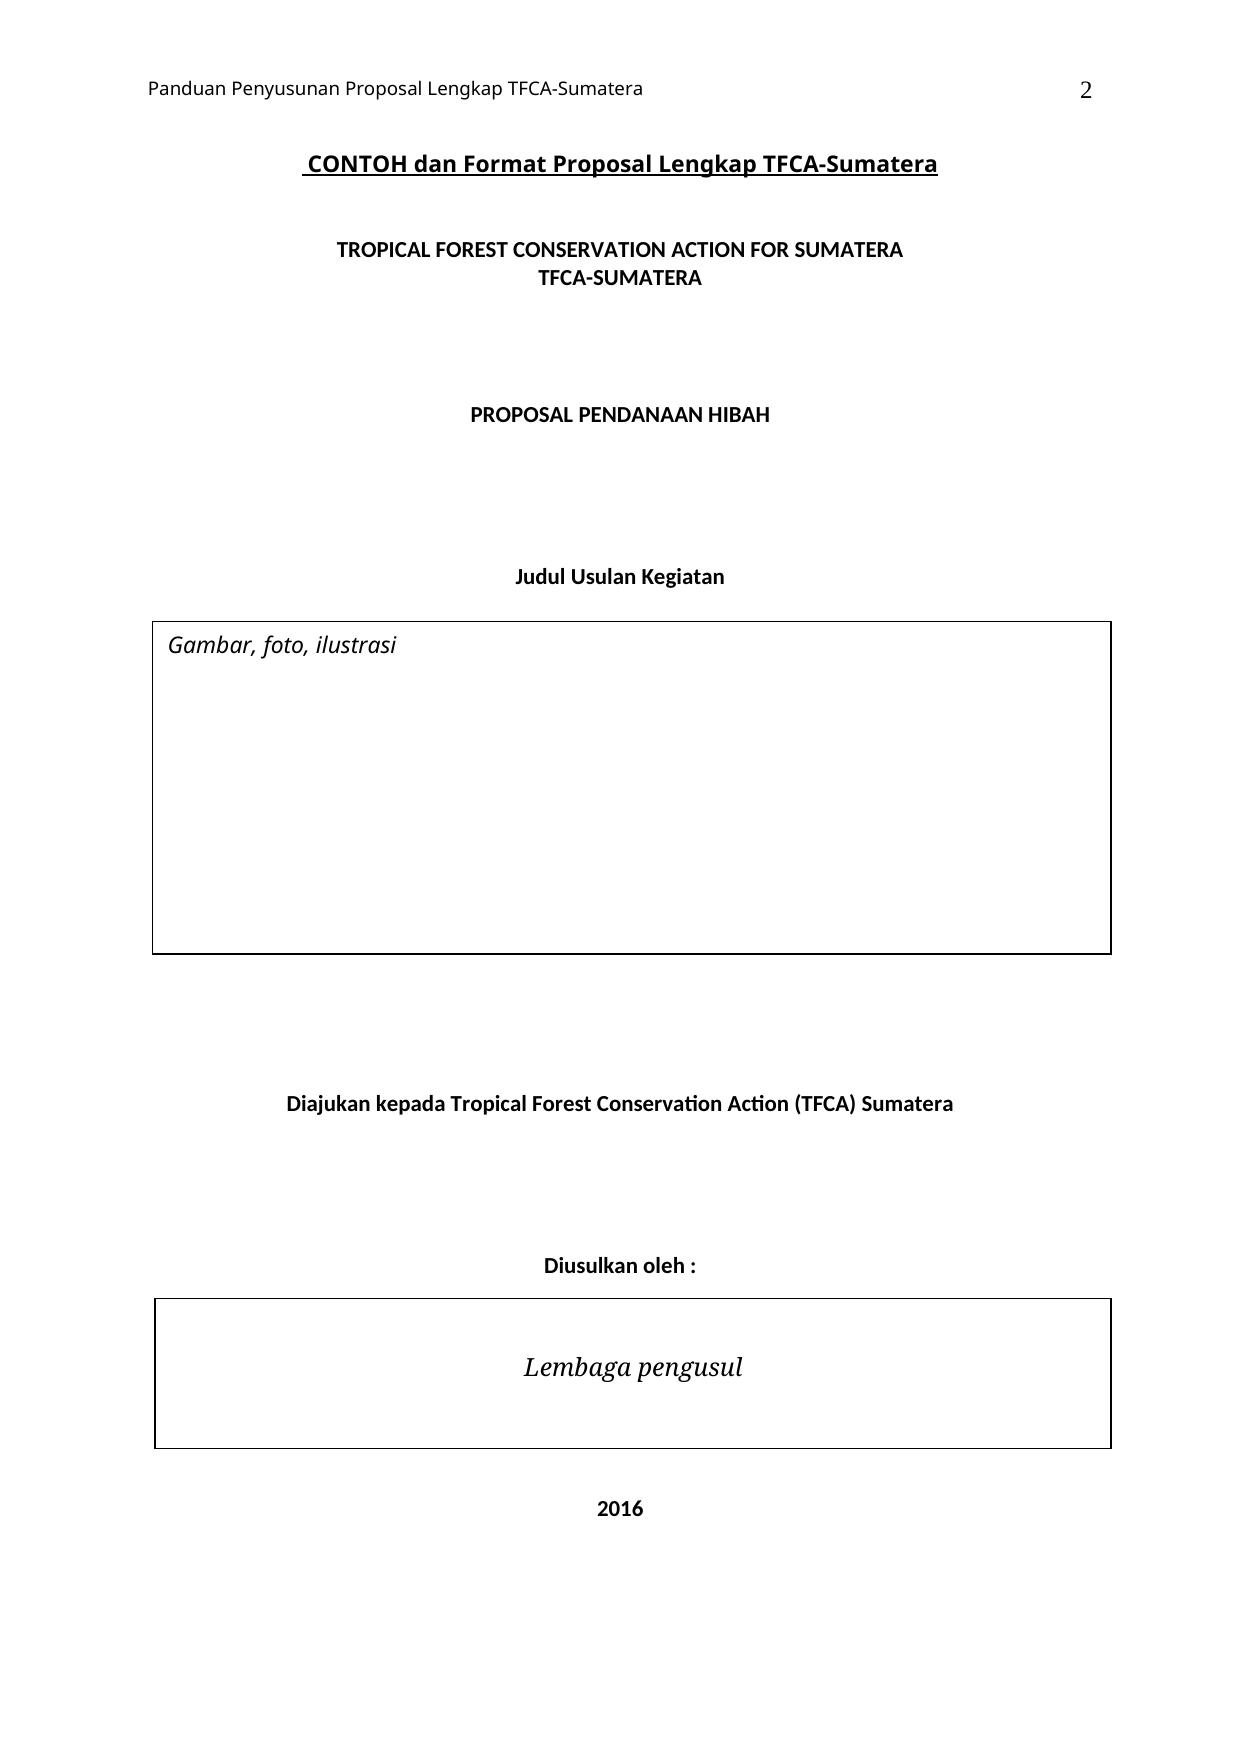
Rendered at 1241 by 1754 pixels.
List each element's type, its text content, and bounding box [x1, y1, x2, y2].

text Diajukan kepada Tropical Forest Conservation Action (TFCA) Sumatera [148, 1089, 1092, 1117]
title TROPICAL FOREST CONSERVATION ACTION FOR SUMATERA [148, 235, 1092, 263]
title TFCA-SUMATERA [148, 263, 1092, 291]
text Diusulkan oleh : [148, 1251, 1092, 1279]
text 2016 CONTOH dan Format Proposal Lengkap TFCA-Sumatera [148, 148, 1092, 179]
text PROPOSAL PENDANAAN HIBAH [148, 400, 1092, 428]
text 2016 [148, 1494, 1092, 1522]
text Judul Usulan Kegiatan [148, 562, 1092, 590]
